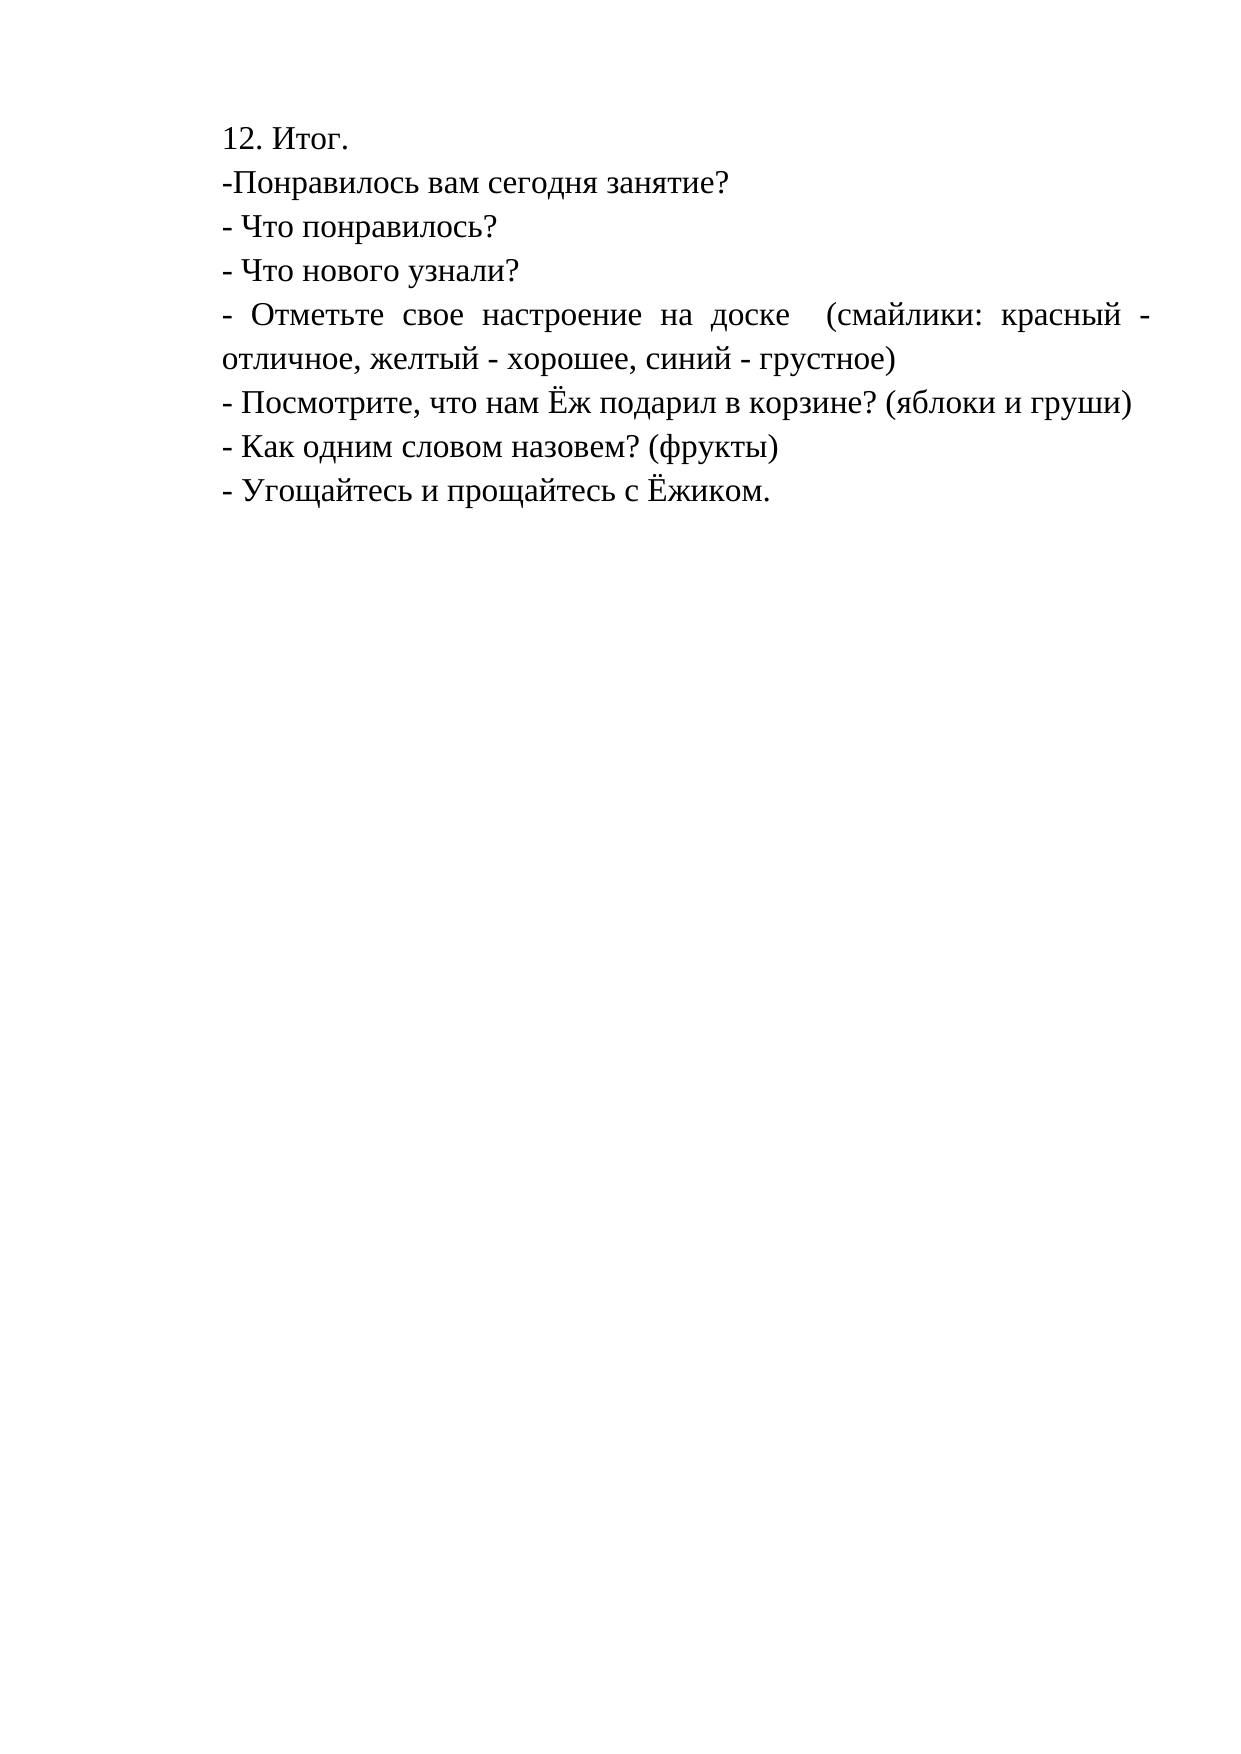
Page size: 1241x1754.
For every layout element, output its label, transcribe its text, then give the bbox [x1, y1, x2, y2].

list - Угощайтесь и прощайтесь с Ёжиком. [222, 471, 1152, 509]
list - Отметьте свое настроение на доске (смайлики: красный -отличное, желтый - хорошее, синий - грустное) [222, 294, 1152, 377]
list - Посмотрите, что нам Ёж подарил в корзине? (яблоки и груши) [222, 382, 1152, 421]
list - Что нового узнали? [222, 250, 1152, 289]
list -Понравилось вам сегодня занятие? [222, 162, 1152, 201]
list - Что понравилось? [222, 206, 1152, 244]
list - Как одним словом назовем? (фрукты) [222, 427, 1152, 465]
list 12. Итог. [222, 118, 1152, 156]
